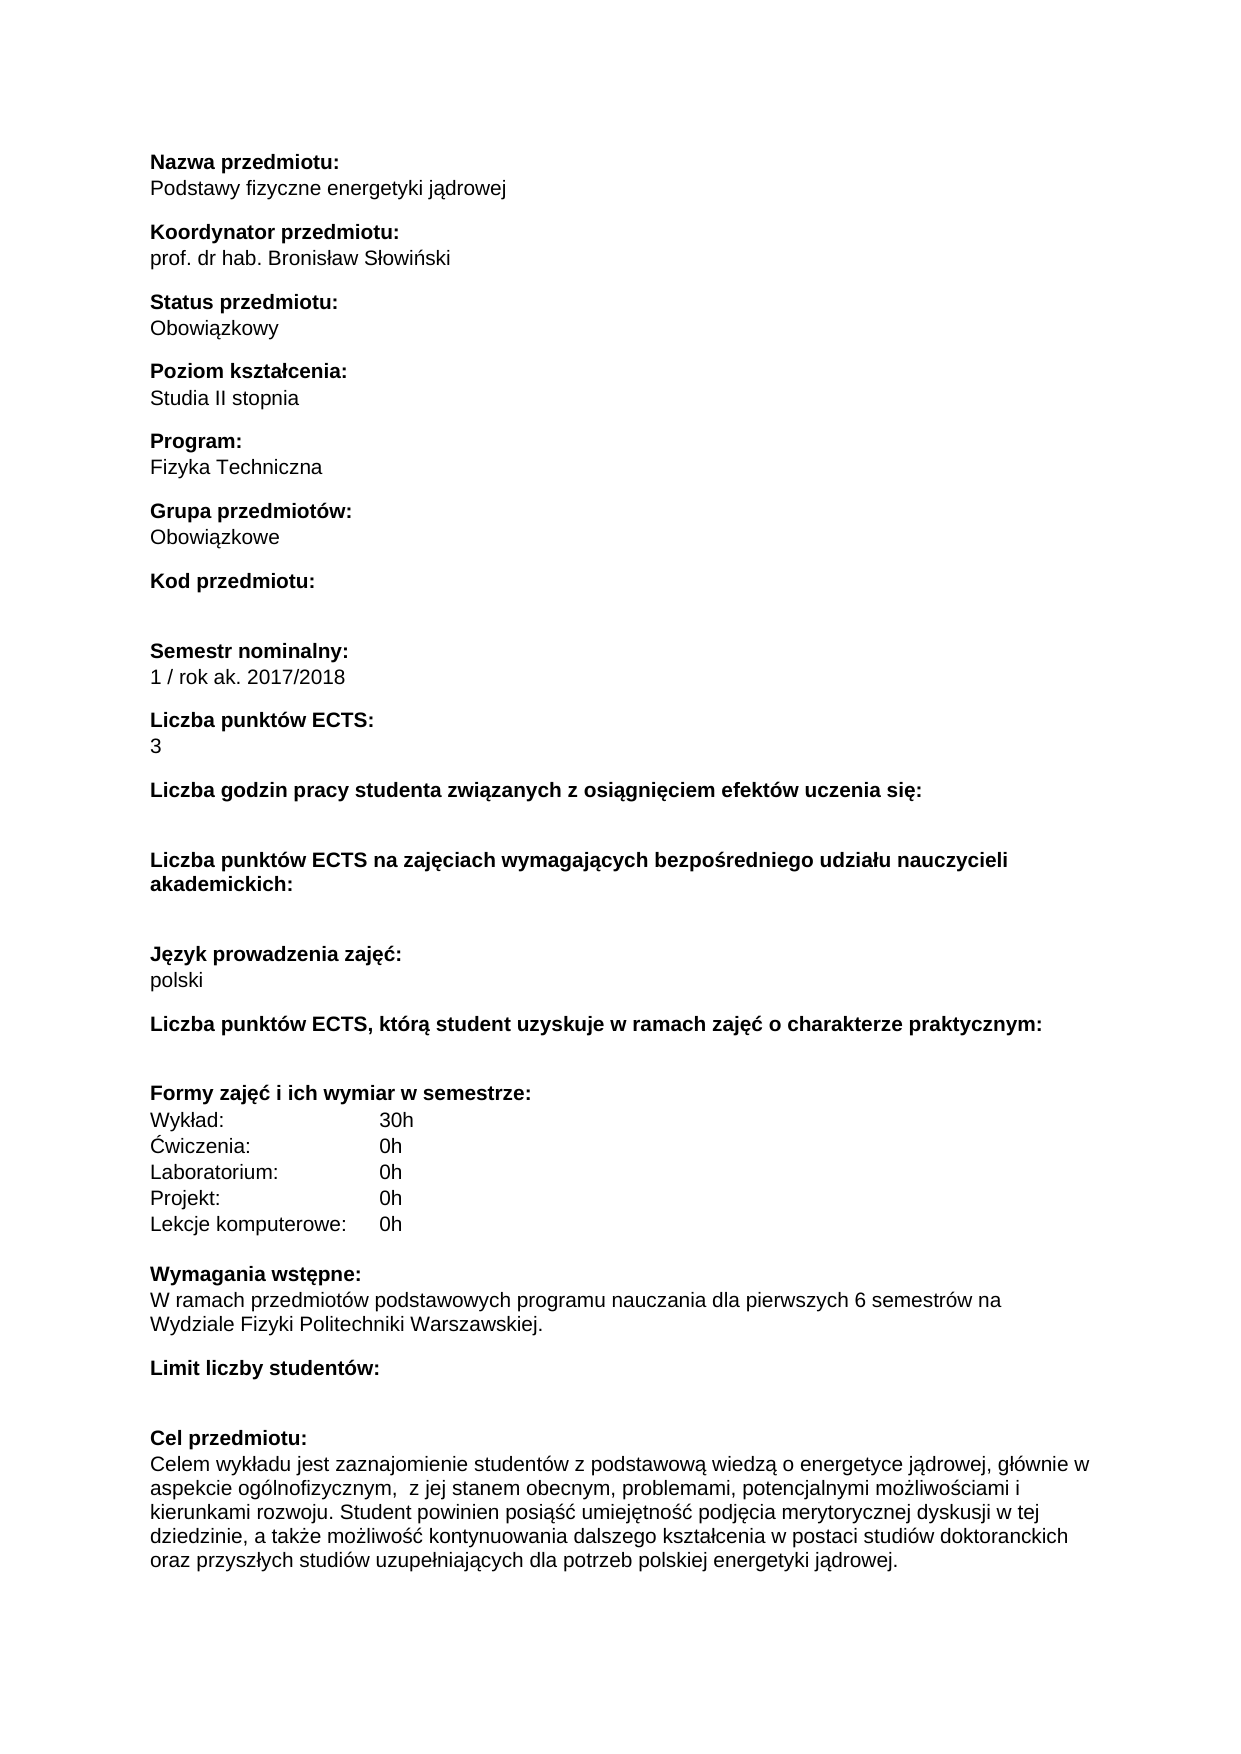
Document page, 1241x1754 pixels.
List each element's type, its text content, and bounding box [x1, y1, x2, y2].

text Limit liczby studentów: [150, 1356, 1090, 1380]
text polski [150, 968, 1090, 992]
text Obowiązkowy [150, 316, 1090, 339]
table_cell 0h [369, 1158, 597, 1184]
text W ramach przedmiotów podstawowych programu nauczania dla pierwszych 6 semestrów na Wydziale Fizyki Politechniki Warszawskiej. [150, 1288, 1090, 1336]
text Język prowadzenia zajęć: [150, 942, 1090, 966]
text Fizyka Techniczna [150, 455, 1090, 479]
text Liczba punktów ECTS na zajęciach wymagających bezpośredniego udziału nauczycieli akademickich: [150, 848, 1090, 896]
text Liczba punktów ECTS, którą student uzyskuje w ramach zajęć o charakterze praktycznym: [150, 1011, 1090, 1035]
table_header Wykład: [140, 1108, 367, 1132]
text Formy zajęć i ich wymiar w semestrze: [150, 1081, 1090, 1105]
text Poziom kształcenia: [150, 359, 1090, 383]
text Obowiązkowe [150, 525, 1090, 549]
text Grupa przedmiotów: [150, 499, 1090, 523]
text Wymagania wstępne: [150, 1262, 1090, 1286]
table_cell Ćwiczenia: [140, 1134, 367, 1158]
text Program: [150, 429, 1090, 453]
text prof. dr hab. Bronisław Słowiński [150, 246, 1090, 270]
text Cel przedmiotu: [150, 1426, 1090, 1449]
table_cell 0h [369, 1184, 597, 1210]
text Liczba punktów ECTS: [150, 708, 1090, 732]
text 1 / rok ak. 2017/2018 [150, 664, 1090, 688]
text Kod przedmiotu: [150, 569, 1090, 593]
text Liczba godzin pracy studenta związanych z osiągnięciem efektów uczenia się: [150, 778, 1090, 802]
text Podstawy fizyczne energetyki jądrowej [150, 176, 1090, 200]
text Koordynator przedmiotu: [150, 220, 1090, 244]
text Studia II stopnia [150, 385, 1090, 409]
table_header 30h [369, 1108, 597, 1132]
table_cell Projekt: [140, 1186, 367, 1210]
text Celem wykładu jest zaznajomienie studentów z podstawową wiedzą o energetyce jądrowej, głównie w aspekcie ogólnofizycznym, z jej stanem obecnym, problemami, potencjalnymi możliwościami i kierunkami rozwoju. Student powinien posiąść umiejętność podjęcia merytorycznej dyskusji w tej dziedzinie, a także możliwość kontynuowania dalszego kształcenia w postaci studiów doktoranckich oraz przyszłych studiów uzupełniających dla potrzeb polskiej energetyki jądrowej. [150, 1452, 1090, 1571]
table_cell Laboratorium: [140, 1160, 367, 1184]
text Semestr nominalny: [150, 638, 1090, 662]
text 3 [150, 734, 1090, 758]
table_cell 0h [369, 1210, 597, 1236]
text Nazwa przedmiotu: [150, 150, 1090, 174]
text Status przedmiotu: [150, 289, 1090, 313]
table_cell 0h [369, 1132, 597, 1158]
table_cell Lekcje komputerowe: [140, 1212, 367, 1236]
